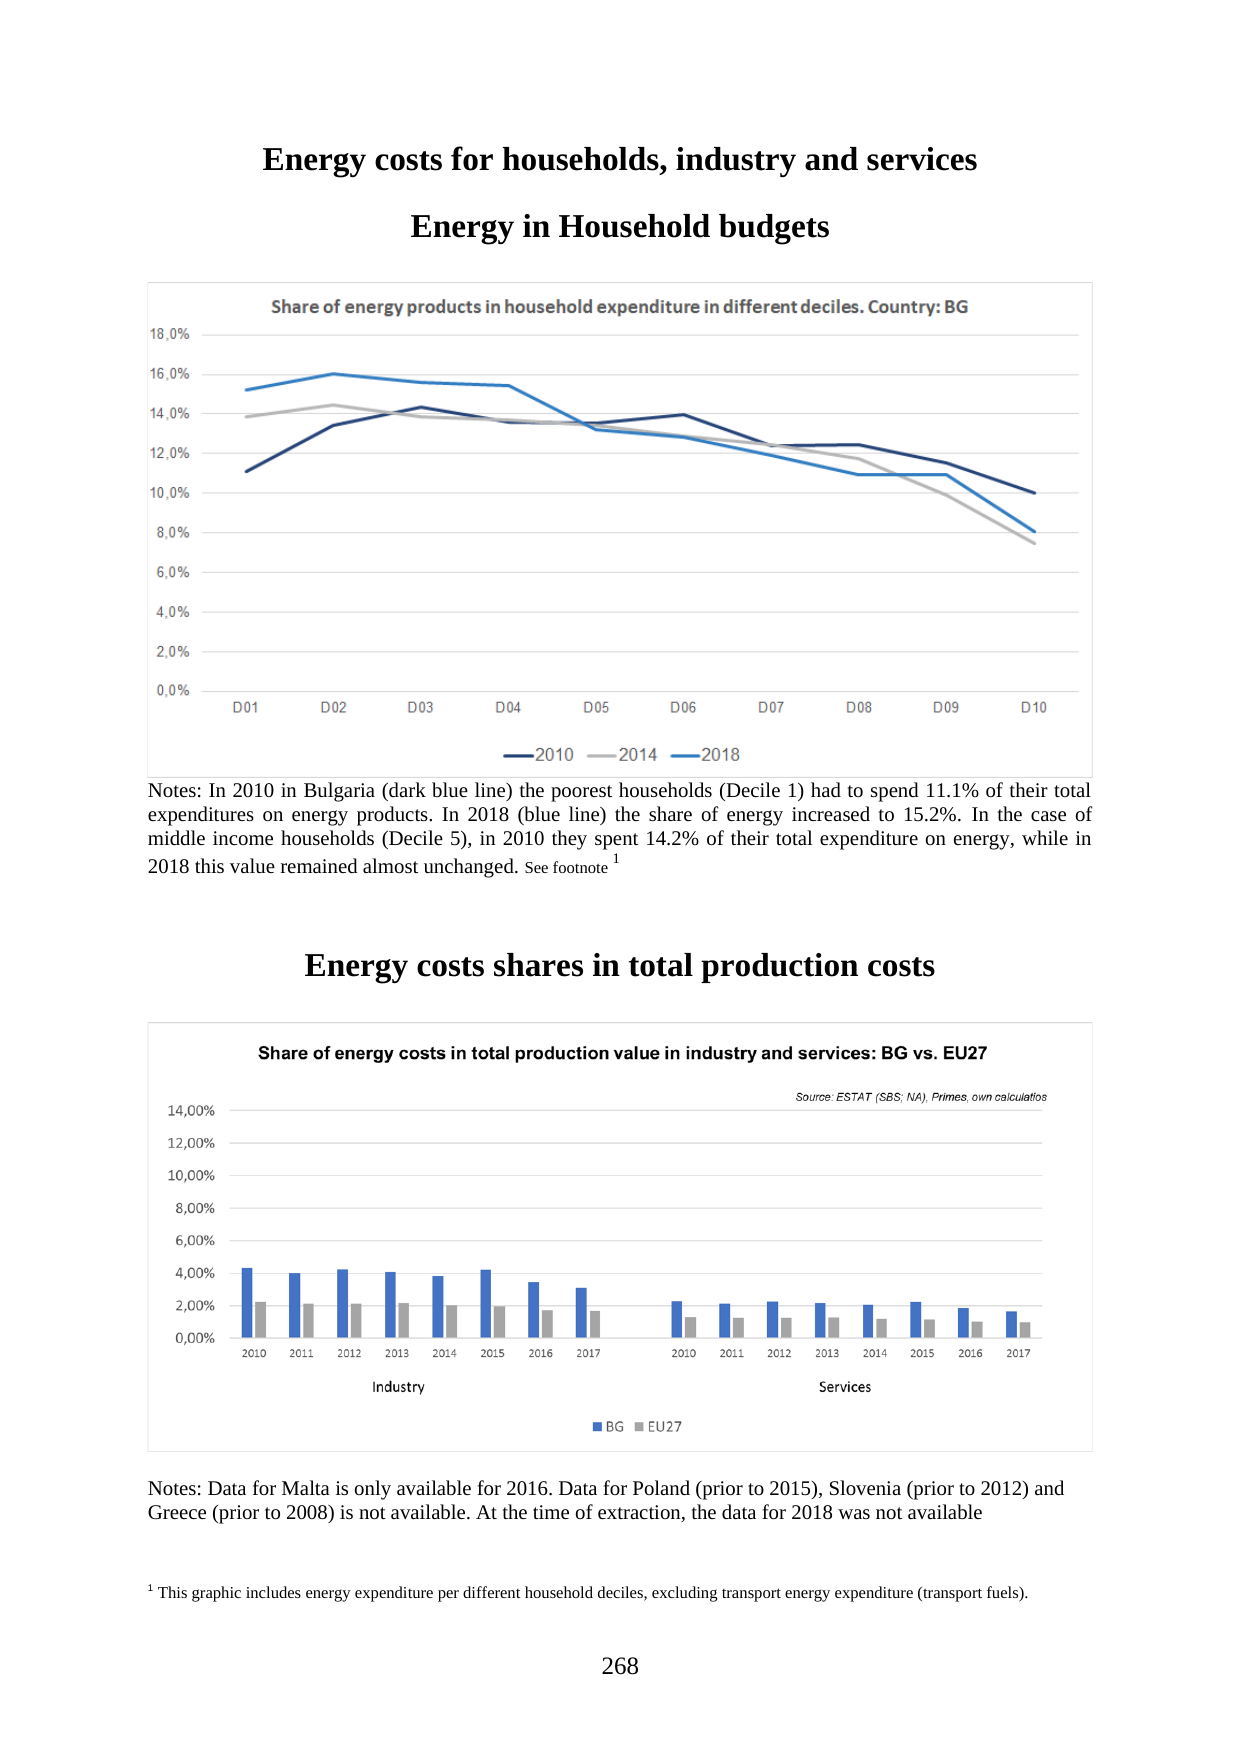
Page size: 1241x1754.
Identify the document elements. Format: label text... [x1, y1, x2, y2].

picture [147, 282, 1093, 778]
text Notes: In 2010 in Bulgaria (dark blue line) the poorest households (Decile 1) had to spend 11.1% of their total expenditures on energy products. In 2018 (blue line) the share of energy increased to 15.2%. In the case of middle income households (Decile 5), in 2010 they spent 14.2% of their total expenditure on energy, while in 2018 this value remained almost unchanged. See footnote [148, 778, 1093, 879]
text Energy in Household budgets [148, 206, 1093, 244]
picture [147, 1022, 1093, 1452]
text Energy costs shares in total production costs [148, 946, 1093, 984]
text Notes: Data for Malta is only available for 2016. Data for Poland (prior to 2015), Slovenia (prior to 2012) and Greece (prior to 2008) is not available. At the time of extraction, the data for 2018 was not available [148, 1476, 1093, 1524]
subtitle Energy costs for households, industry and services [148, 139, 1093, 177]
